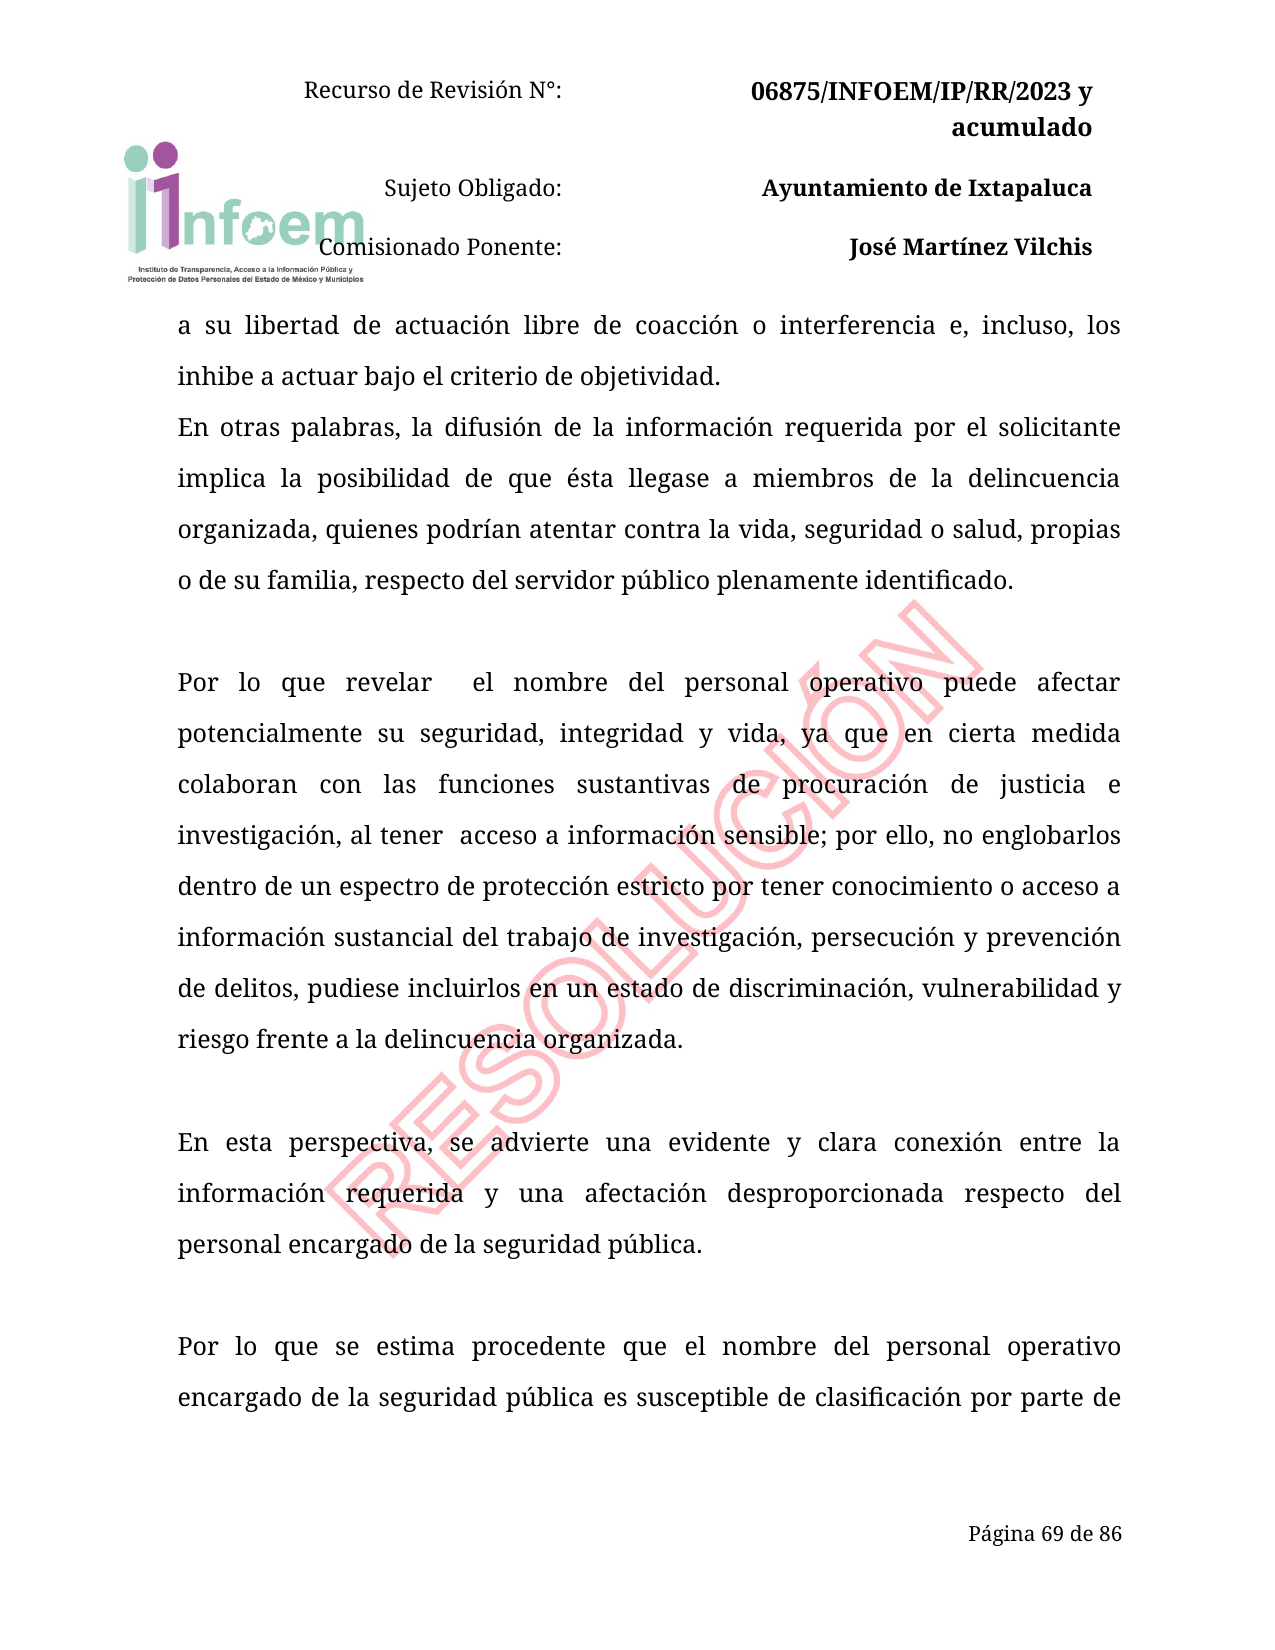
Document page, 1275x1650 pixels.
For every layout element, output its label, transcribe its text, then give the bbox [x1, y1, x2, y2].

picture [5, 81, 1270, 1650]
text En esta perspectiva, se advierte una evidente y clara conexión entre la información requerida y una afectación desproporcionada respecto del personal encargado de la seguridad pública. [177, 1124, 1122, 1260]
text Por lo que revelar el nombre del personal operativo puede afectar potencialmente su seguridad, integridad y vida, ya que en cierta medida colaboran con las funciones sustantivas de procuración de justicia e investigación, al tener acceso a información sensible; por ello, no englobarlos dentro de un espectro de protección estricto por tener conocimiento o acceso a información sustancial del trabajo de investigación, persecución y prevención de delitos, pudiese incluirlos en un estado de discriminación, vulnerabilidad y riesgo frente a la delincuencia organizada. [177, 665, 1122, 1056]
text En otras palabras, la difusión de la información requerida por el solicitante implica la posibilidad de que ésta llegase a miembros de la delincuencia organizada, quienes podrían atentar contra la vida, seguridad o salud, propias o de su familia, respecto del servidor público plenamente identificado. [177, 409, 1122, 597]
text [177, 307, 1122, 393]
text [177, 1328, 1122, 1413]
